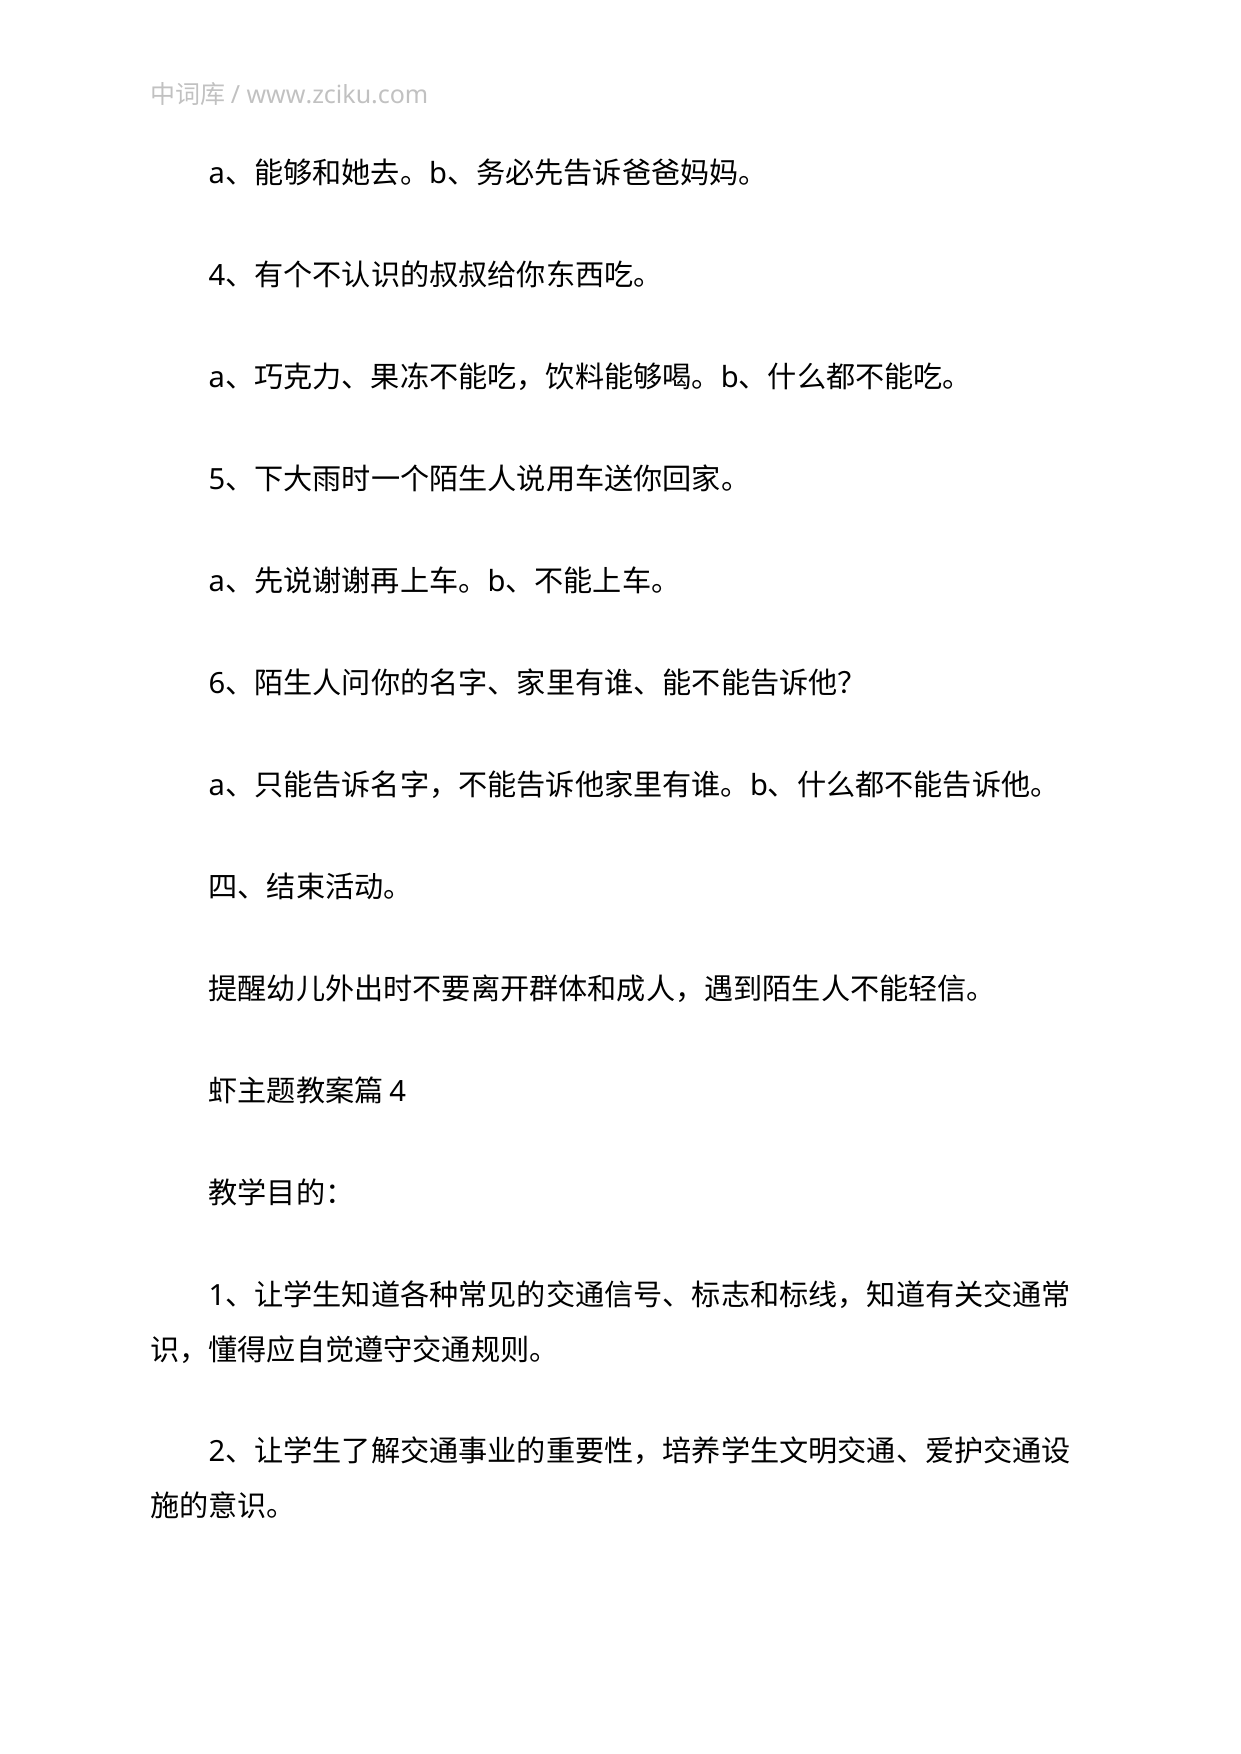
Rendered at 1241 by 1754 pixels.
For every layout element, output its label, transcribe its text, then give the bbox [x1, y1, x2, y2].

text a、先说谢谢再上车。b、不能上车。 [150, 558, 1090, 600]
text 4、有个不认识的叔叔给你东西吃。 [150, 252, 1090, 294]
text a、只能告诉名字，不能告诉他家里有谁。b、什么都不能告诉他。 [150, 762, 1090, 804]
text 教学目的： [150, 1169, 1090, 1212]
text 6、陌生人问你的名字、家里有谁、能不能告诉他？ [150, 660, 1090, 702]
text 提醒幼儿外出时不要离开群体和成人，遇到陌生人不能轻信。 [150, 966, 1090, 1008]
text 1、让学生知道各种常见的交通信号、标志和标线，知道有关交通常识，懂得应自觉遵守交通规则。 [150, 1271, 1090, 1368]
text 5、下大雨时一个陌生人说用车送你回家。 [150, 456, 1090, 498]
text a、能够和她去。b、务必先告诉爸爸妈妈。 [150, 150, 1090, 192]
text a、巧克力、果冻不能吃，饮料能够喝。b、什么都不能吃。 [150, 354, 1090, 396]
text 虾主题教案篇4 [150, 1067, 1090, 1110]
text 2、让学生了解交通事业的重要性，培养学生文明交通、爱护交通设施的意识。 [150, 1428, 1090, 1525]
text 四、结束活动。 [150, 864, 1090, 906]
